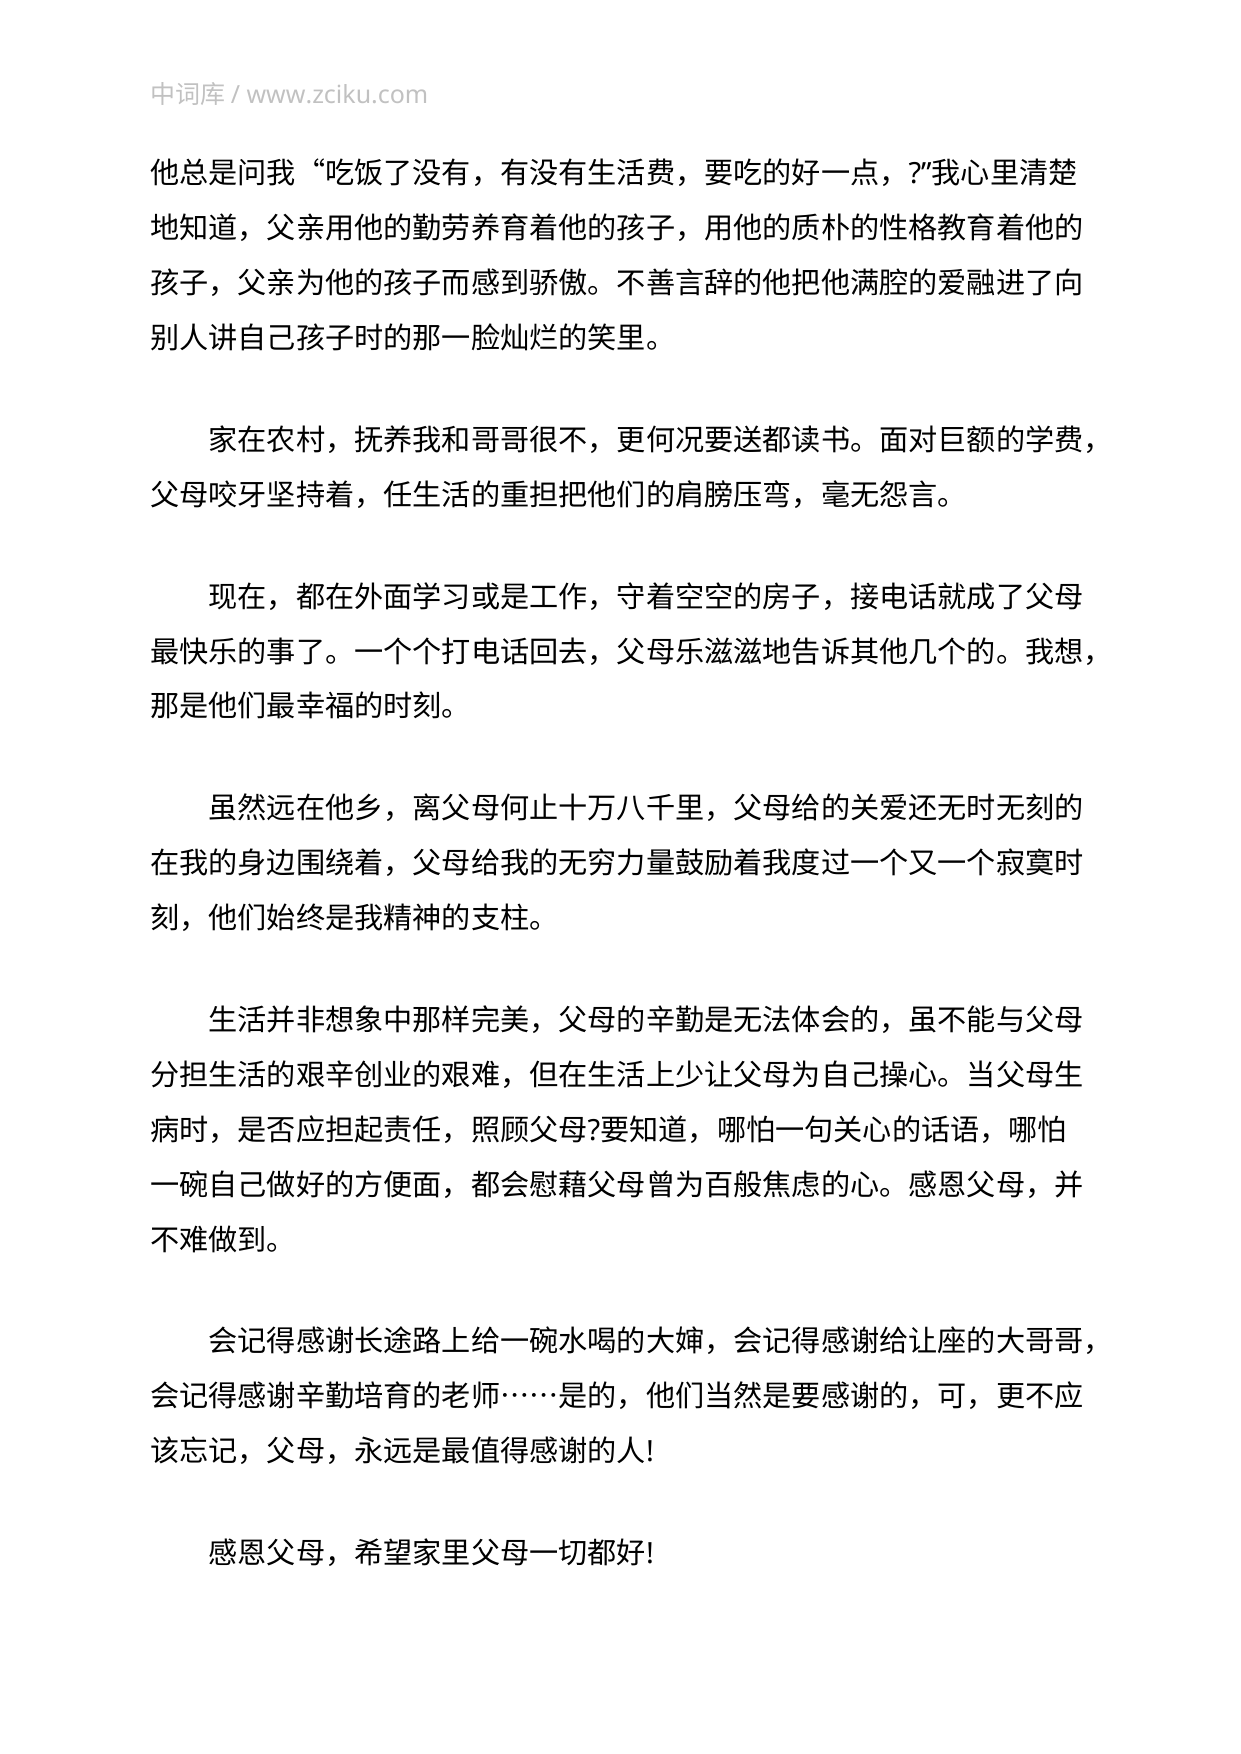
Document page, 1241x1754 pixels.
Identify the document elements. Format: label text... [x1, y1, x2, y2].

text 家在农村，抚养我和哥哥很不，更何况要送都读书。面对巨额的学费，父母咬牙坚持着，任生活的重担把他们的肩膀压弯，毫无怨言。 [150, 417, 1090, 514]
text 虽然远在他乡，离父母何止十万八千里，父母给的关爱还无时无刻的在我的身边围绕着，父母给我的无穷力量鼓励着我度过一个又一个寂寞时刻，他们始终是我精神的支柱。 [150, 785, 1090, 937]
text 会记得感谢长途路上给一碗水喝的大婶，会记得感谢给让座的大哥哥，会记得感谢辛勤培育的老师……是的，他们当然是要感谢的，可，更不应该忘记，父母，永远是最值得感谢的人! [150, 1318, 1090, 1470]
text 生活并非想象中那样完美，父母的辛勤是无法体会的，虽不能与父母分担生活的艰辛创业的艰难，但在生活上少让父母为自己操心。当父母生病时，是否应担起责任，照顾父母?要知道，哪怕一句关心的话语，哪怕一碗自己做好的方便面，都会慰藉父母曾为百般焦虑的心。感恩父母，并不难做到。 [150, 996, 1090, 1258]
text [150, 150, 1090, 357]
text 感恩父母，希望家里父母一切都好! [150, 1529, 1090, 1572]
text 现在，都在外面学习或是工作，守着空空的房子，接电话就成了父母最快乐的事了。一个个打电话回去，父母乐滋滋地告诉其他几个的。我想，那是他们最幸福的时刻。 [150, 573, 1090, 725]
